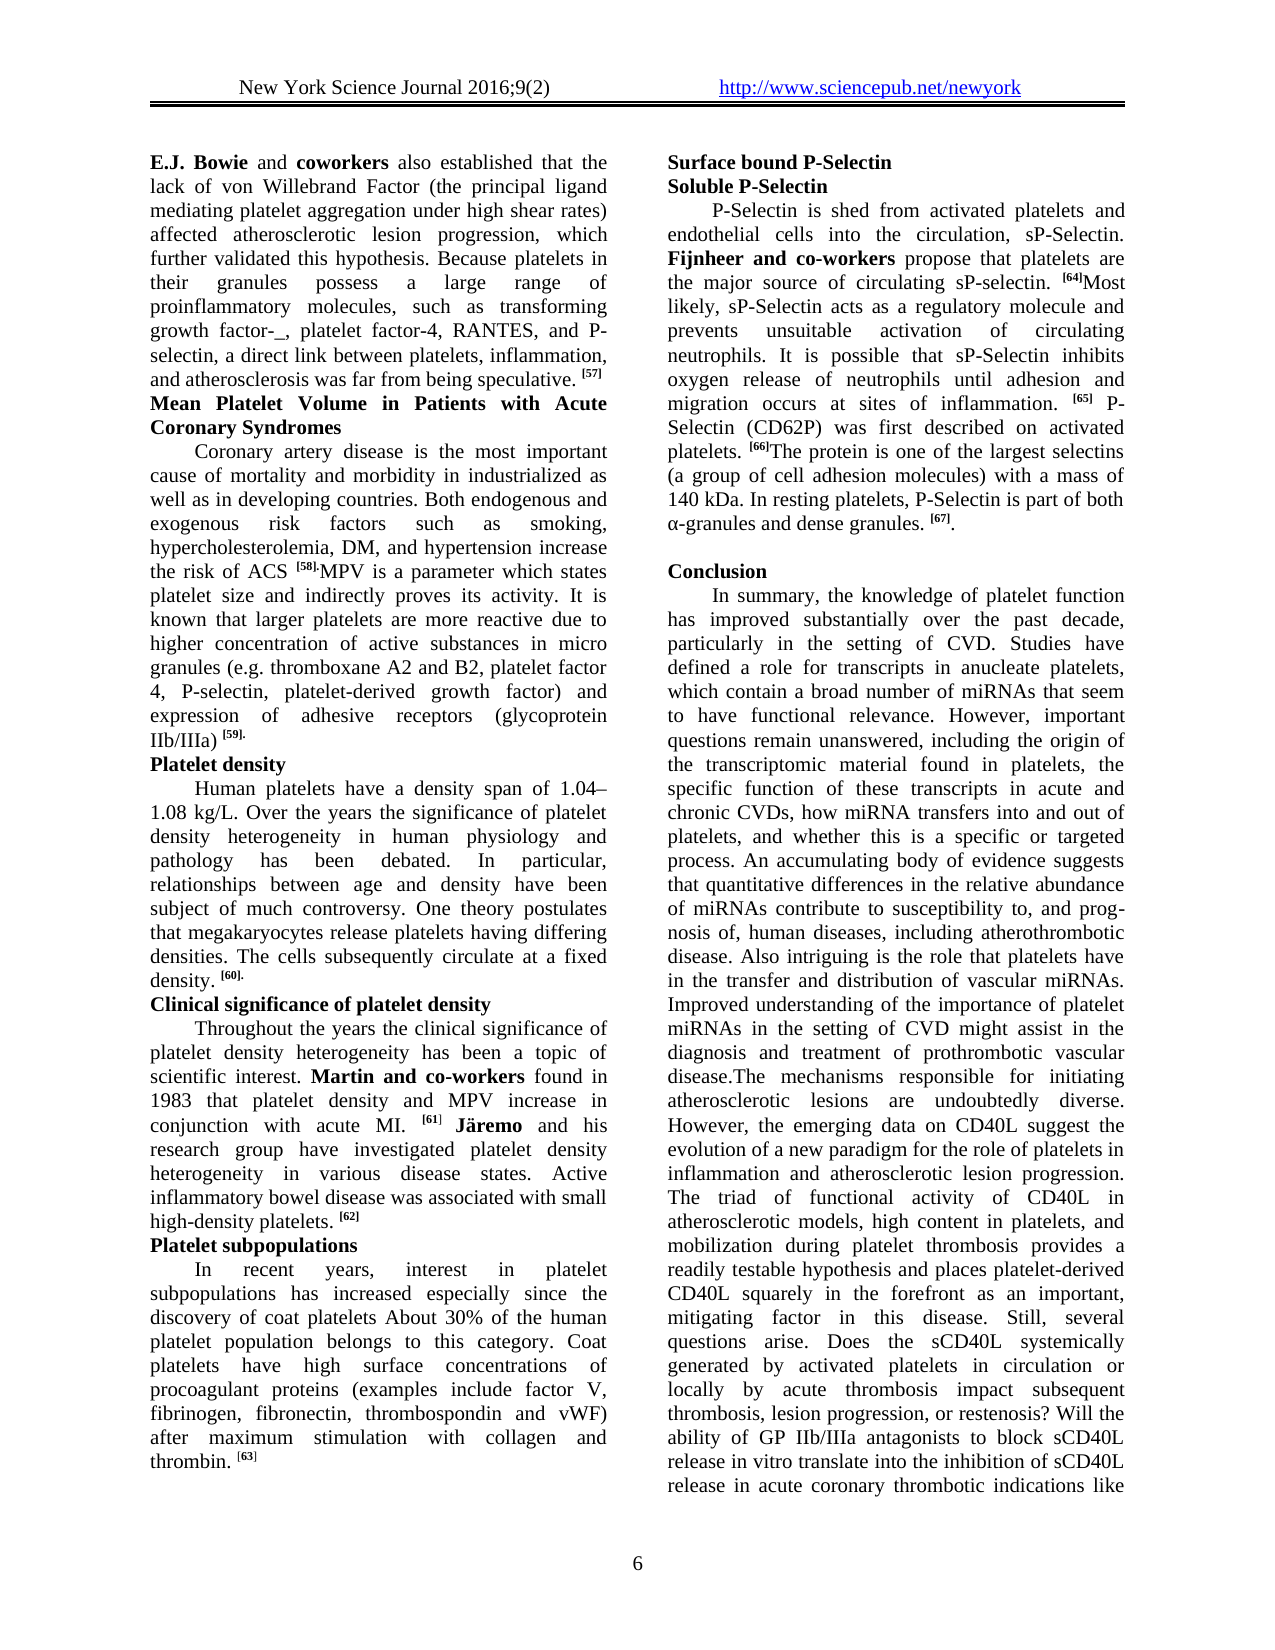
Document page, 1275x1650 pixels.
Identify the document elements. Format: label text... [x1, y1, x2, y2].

text Clinical significance of platelet density [150, 992, 607, 1016]
text Soluble P-Selectin [667, 174, 1125, 198]
text P-Selectin is shed from activated platelets and endothelial cells into the circulation, sP-Selectin. Fijnheer and co-workers propose that platelets are the major source of circulating sP-selectin. [64]Most likely, sP-Selectin acts as a regulatory molecule and prevents unsuitable activation of circulating neutrophils. It is possible that sP-Selectin inhibits oxygen release of neutrophils until adhesion and migration occurs at sites of inflammation. [65] P-Selectin (CD62P) was first described on activated platelets. [66]The protein is one of the largest selectins (a group of cell adhesion molecules) with a mass of 140 kDa. In resting platelets, P-Selectin is part of both α-granules and dense granules. [67]. [667, 198, 1125, 535]
text Throughout the years the clinical significance of platelet density heterogeneity has been a topic of scientific interest. Martin and co-workers found in 1983 that platelet density and MPV increase in conjunction with acute MI. [61] Järemo and his research group have investigated platelet density heterogeneity in various disease states. Active inflammatory bowel disease was associated with small high-density platelets. [62] [150, 1016, 607, 1233]
text Conclusion [667, 559, 1125, 583]
text Platelet density [150, 752, 607, 776]
text Surface bound P-Selectin [667, 150, 1125, 174]
text In recent years, interest in platelet subpopulations has increased especially since the discovery of coat platelets About 30% of the human platelet population belongs to this category. Coat platelets have high surface concentrations of procoagulant proteins (examples include factor V, fibrinogen, fibronectin, thrombospondin and vWF) after maximum stimulation with collagen and thrombin. [63] [150, 1257, 607, 1473]
text Human platelets have a density span of 1.04–1.08 kg/L. Over the years the significance of platelet density heterogeneity in human physiology and pathology has been debated. In particular, relationships between age and density have been subject of much controversy. One theory postulates that megakaryocytes release platelets having differing densities. The cells subsequently circulate at a fixed density. [60]. [150, 776, 607, 992]
text Mean Platelet Volume in Patients with Acute Coronary Syndromes [150, 391, 607, 439]
text Coronary artery disease is the most important cause of mortality and morbidity in industrialized as well as in developing countries. Both endogenous and exogenous risk factors such as smoking, hypercholesterolemia, DM, and hypertension increase the risk of ACS [58].MPV is a parameter which states platelet size and indirectly proves its activity. It is known that larger platelets are more reactive due to higher concentration of active substances in micro granules (e.g. thromboxane A2 and B2, platelet factor 4, P-selectin, platelet-derived growth factor) and expression of adhesive receptors (glycoprotein IIb/IIIa) [59]. [150, 439, 607, 752]
text Platelet subpopulations [150, 1233, 607, 1257]
